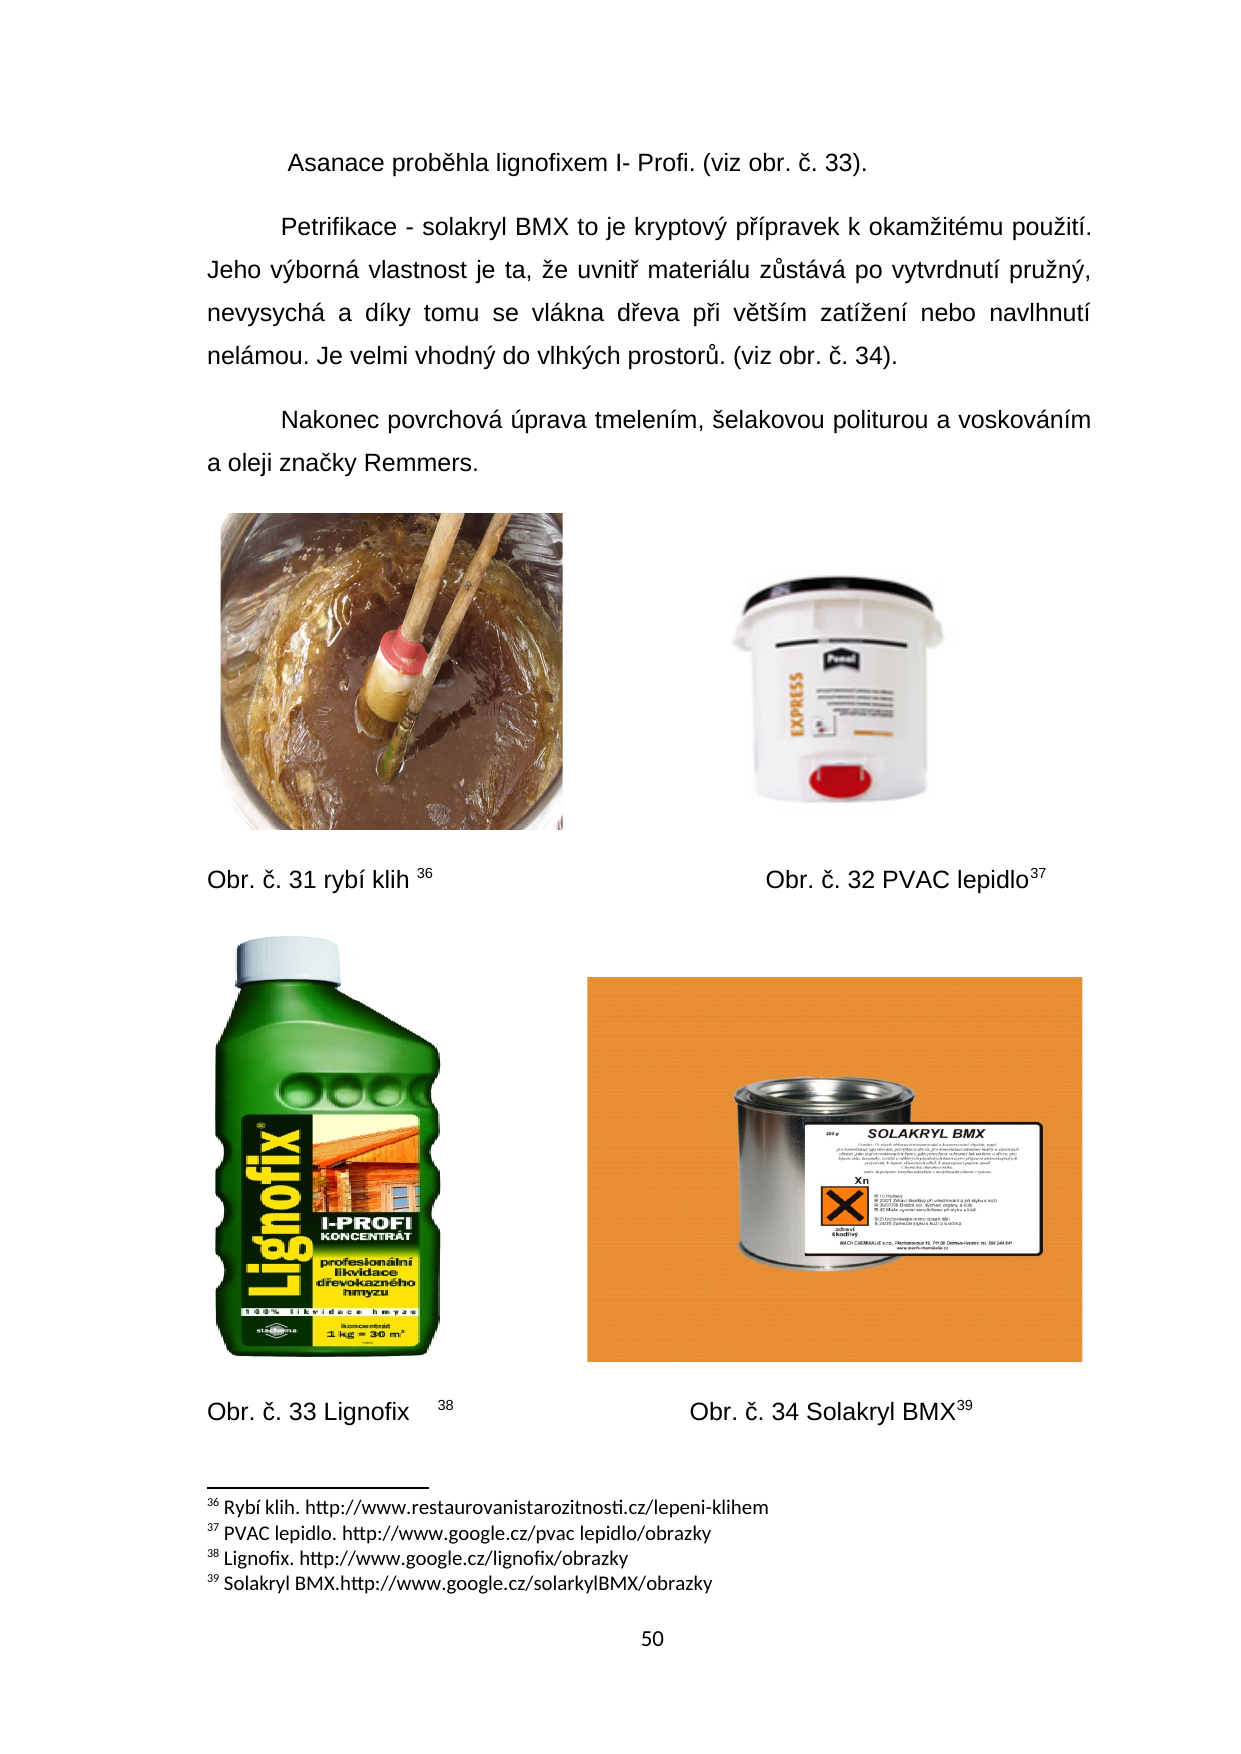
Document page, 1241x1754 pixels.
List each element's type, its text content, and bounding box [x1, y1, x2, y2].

picture [651, 512, 1027, 830]
picture [206, 928, 456, 1362]
text Petrifikace - solakryl BMX to je kryptový přípravek k okamžitému použití. Jeho výborná vlastnost je ta, že uvnitř materiálu zůstává po vytvrdnutí pružný, nevysychá a díky tomu se vlákna dřeva při větším zatížení nebo navlhnutí nelámou. Je velmi vhodný do vlhkých prostorů. (viz obr. č. 34). [207, 212, 1092, 370]
text Obr. č. 31 rybí klih Obr. č. 32 PVAC lepidlo [207, 865, 1092, 894]
picture [220, 513, 563, 830]
text Obr. č. 33 Lignofix Obr. č. 34 Solakryl BMX [207, 1397, 1092, 1425]
text Nakonec povrchová úprava tmelením, šelakovou politurou a voskováním a oleji značky Remmers. [207, 405, 1092, 477]
picture [587, 977, 1083, 1362]
text Asanace proběhla lignofixem I- Profi. (viz obr. č. 33). [207, 148, 1092, 176]
